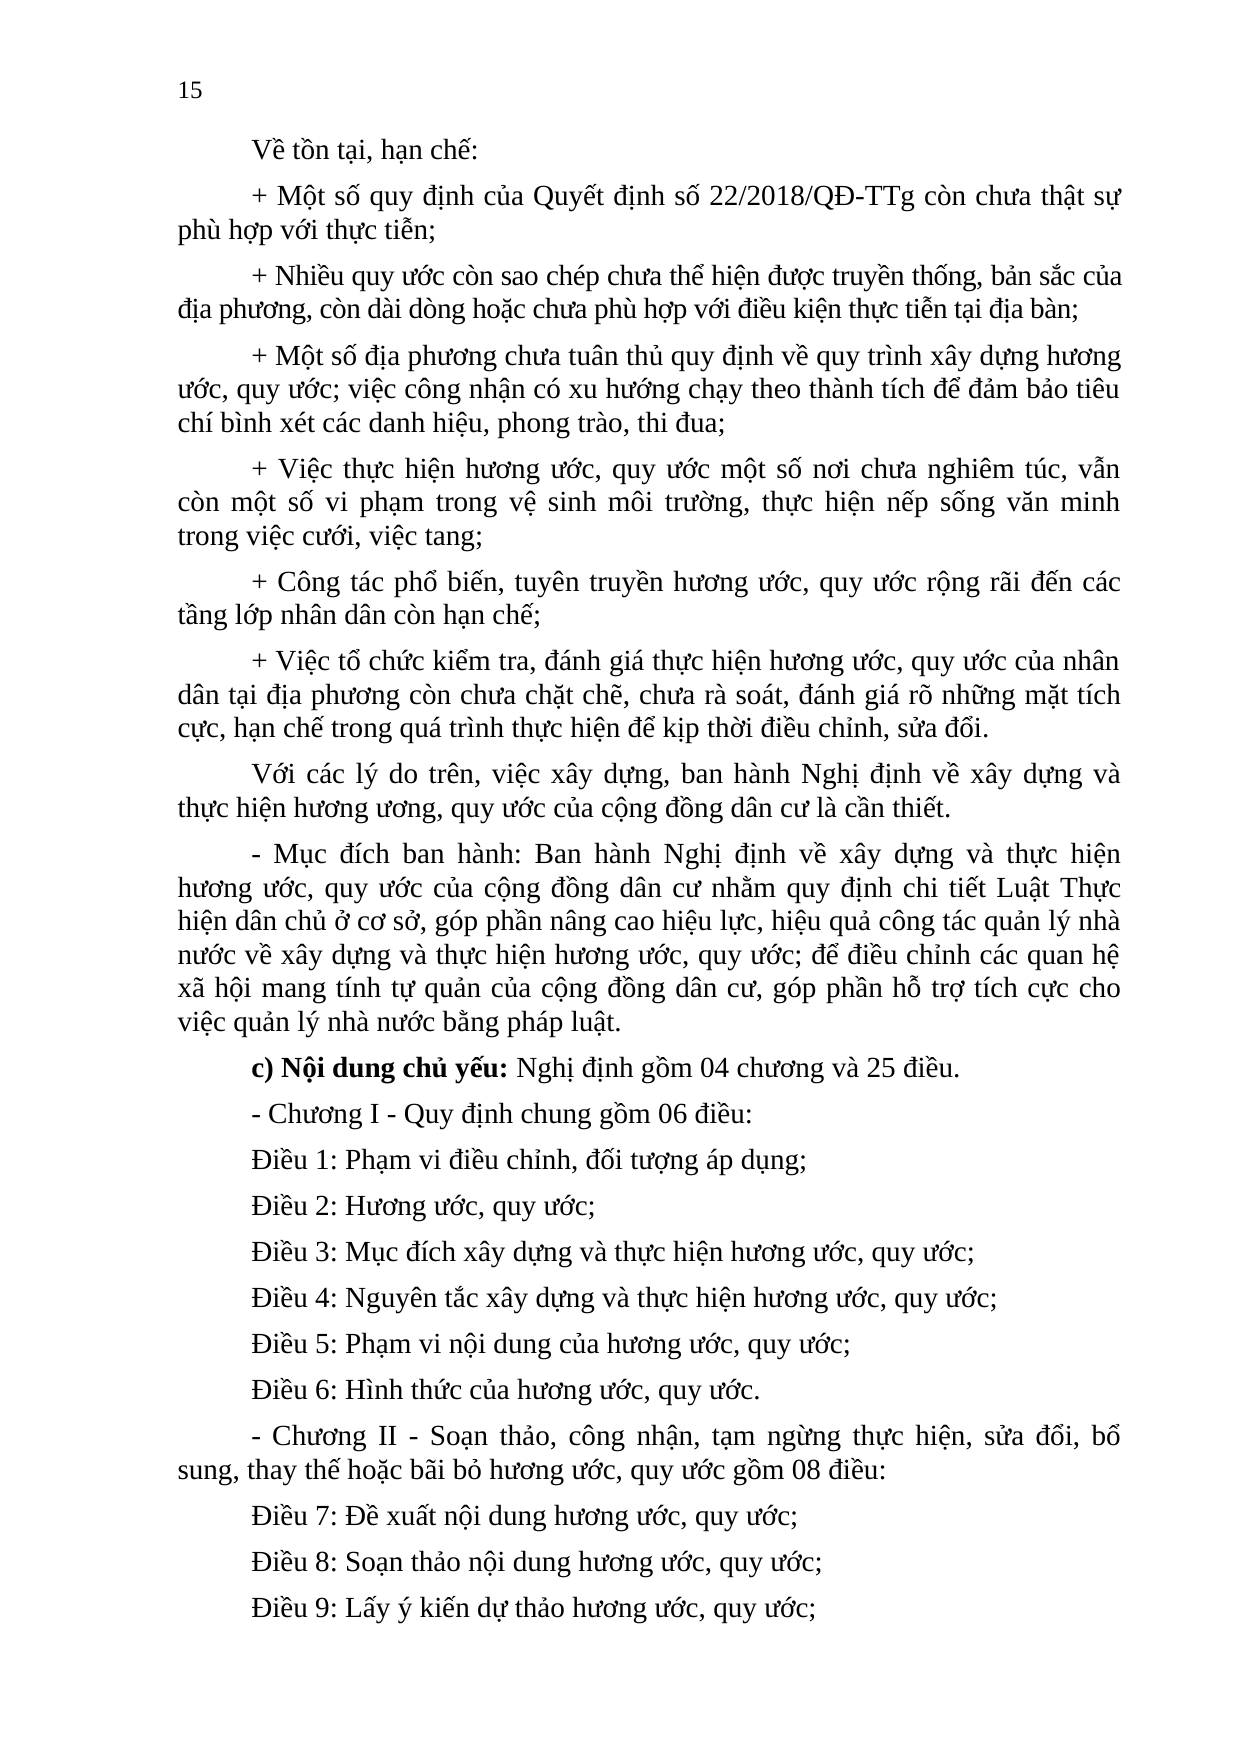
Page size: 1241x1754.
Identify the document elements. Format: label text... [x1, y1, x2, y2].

text Điều 1: Phạm vi điều chỉnh, đối tượng áp dụng; [177, 1142, 1122, 1176]
text + Một số quy định của Quyết định số 22/2018/QĐ-TTg còn chưa thật sự phù hợp với thực tiễn; [177, 178, 1122, 246]
text Điều 5: Phạm vi nội dung của hương ước, quy ước; [177, 1326, 1122, 1360]
text Điều 6: Hình thức của hương ước, quy ước. [177, 1372, 1122, 1406]
text + Việc thực hiện hương ước, quy ước một số nơi chưa nghiêm túc, vẫn còn một số vi phạm trong vệ sinh môi trường, thực hiện nếp sống văn minh trong việc cưới, việc tang; [177, 451, 1122, 551]
text Điều 7: Đề xuất nội dung hương ước, quy ước; [177, 1498, 1122, 1531]
text - Chương I - Quy định chung gồm 06 điều: [177, 1096, 1122, 1129]
text Điều 3: Mục đích xây dựng và thực hiện hương ước, quy ước; [177, 1234, 1122, 1268]
text Điều 8: Soạn thảo nội dung hương ước, quy ước; [177, 1544, 1122, 1577]
text Điều 9: Lấy ý kiến dự thảo hương ước, quy ước; [177, 1590, 1122, 1623]
text + Công tác phổ biến, tuyên truyền hương ước, quy ước rộng rãi đến các tầng lớp nhân dân còn hạn chế; [177, 564, 1122, 631]
text + Việc tổ chức kiểm tra, đánh giá thực hiện hương ước, quy ước của nhân dân tại địa phương còn chưa chặt chẽ, chưa rà soát, đánh giá rõ những mặt tích cực, hạn chế trong quá trình thực hiện để kịp thời điều chỉnh, sửa đổi. [177, 643, 1122, 744]
text - Chương II - Soạn thảo, công nhận, tạm ngừng thực hiện, sửa đổi, bổ sung, thay thế hoặc bãi bỏ hương ước, quy ước gồm 08 điều: [177, 1418, 1122, 1485]
text Với các lý do trên, việc xây dựng, ban hành Nghị định về xây dựng và thực hiện hương ương, quy ước của cộng đồng dân cư là cần thiết. [177, 757, 1122, 824]
text + Nhiều quy ước còn sao chép chưa thể hiện được truyền thống, bản sắc của địa phương, còn dài dòng hoặc chưa phù hợp với điều kiện thực tiễn tại địa bàn; [177, 258, 1122, 325]
text Điều 2: Hương ước, quy ước; [177, 1188, 1122, 1222]
text + Một số địa phương chưa tuân thủ quy định về quy trình xây dựng hương ước, quy ước; việc công nhận có xu hướng chạy theo thành tích để đảm bảo tiêu chí bình xét các danh hiệu, phong trào, thi đua; [177, 338, 1122, 438]
text - Mục đích ban hành: Ban hành Nghị định về xây dựng và thực hiện hương ước, quy ước của cộng đồng dân cư nhằm quy định chi tiết Luật Thực hiện dân chủ ở cơ sở, góp phần nâng cao hiệu lực, hiệu quả công tác quản lý nhà nước về xây dựng và thực hiện hương ước, quy ước; để điều chỉnh các quan hệ xã hội mang tính tự quản của cộng đồng dân cư, góp phần hỗ trợ tích cực cho việc quản lý nhà nước bằng pháp luật. [177, 836, 1122, 1037]
text Về tồn tại, hạn chế: [177, 132, 1122, 166]
text c) Nội dung chủ yếu: Nghị định gồm 04 chương và 25 điều. [177, 1050, 1122, 1083]
text Điều 4: Nguyên tắc xây dựng và thực hiện hương ước, quy ước; [177, 1280, 1122, 1314]
